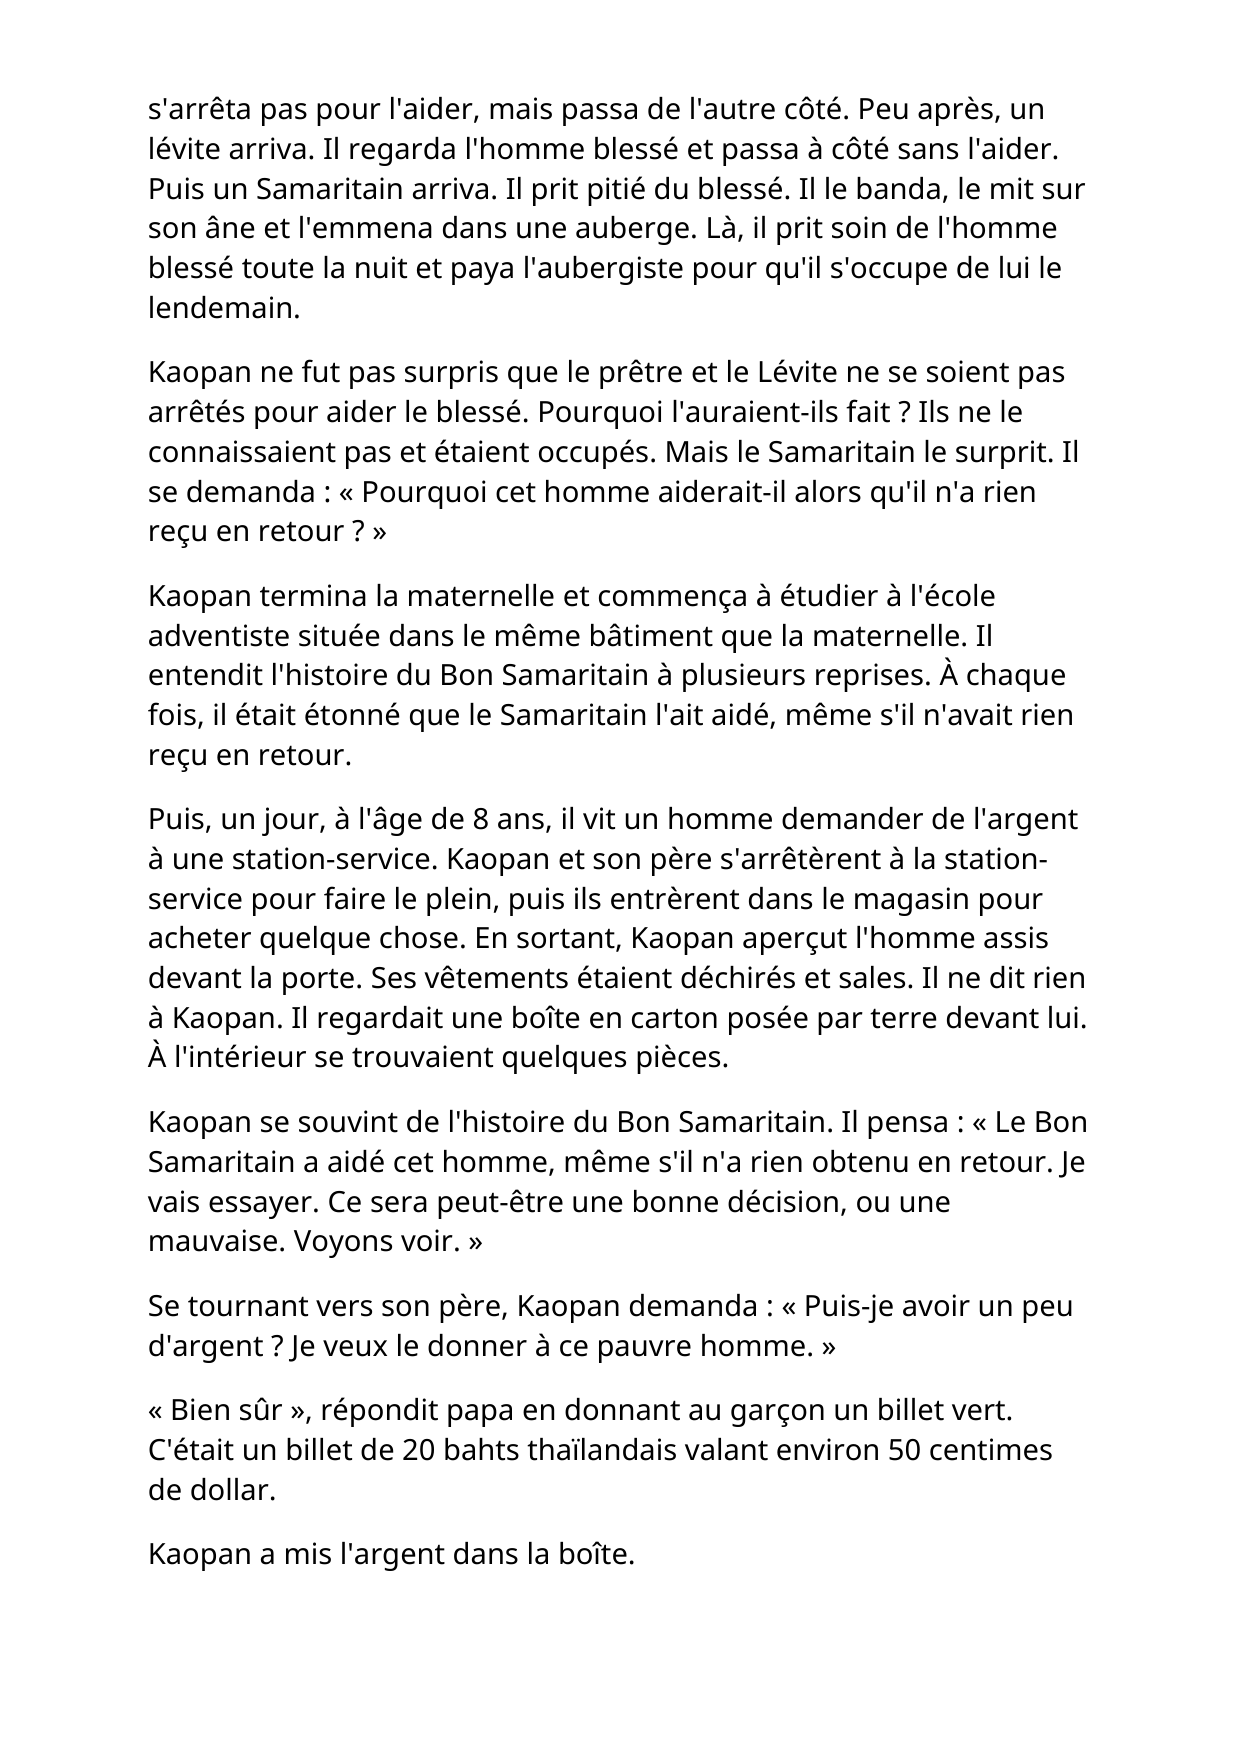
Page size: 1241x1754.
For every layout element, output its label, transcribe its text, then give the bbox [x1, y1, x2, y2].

text Kaopan a mis l'argent dans la boîte. [148, 1534, 1093, 1573]
text Se tournant vers son père, Kaopan demanda : « Puis-je avoir un peu d'argent ? Je veux le donner à ce pauvre homme. » [148, 1285, 1093, 1364]
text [148, 89, 1093, 327]
text Puis, un jour, à l'âge de 8 ans, il vit un homme demander de l'argent à une station-service. Kaopan et son père s'arrêtèrent à la station-service pour faire le plein, puis ils entrèrent dans le magasin pour acheter quelque chose. En sortant, Kaopan aperçut l'homme assis devant la porte. Ses vêtements étaient déchirés et sales. Il ne dit rien à Kaopan. Il regardait une boîte en carton posée par terre devant lui. À l'intérieur se trouvaient quelques pièces. [148, 799, 1093, 1076]
text Kaopan ne fut pas surpris que le prêtre et le Lévite ne se soient pas arrêtés pour aider le blessé. Pourquoi l'auraient-ils fait ? Ils ne le connaissaient pas et étaient occupés. Mais le Samaritain le surprit. Il se demanda : « Pourquoi cet homme aiderait-il alors qu'il n'a rien reçu en retour ? » [148, 352, 1093, 550]
text « Bien sûr », répondit papa en donnant au garçon un billet vert. C'était un billet de 20 bahts thaïlandais valant environ 50 centimes de dollar. [148, 1389, 1093, 1509]
text Kaopan termina la maternelle et commença à étudier à l'école adventiste située dans le même bâtiment que la maternelle. Il entendit l'histoire du Bon Samaritain à plusieurs reprises. À chaque fois, il était étonné que le Samaritain l'ait aidé, même s'il n'avait rien reçu en retour. [148, 575, 1093, 774]
text Kaopan se souvint de l'histoire du Bon Samaritain. Il pensa : « Le Bon Samaritain a aidé cet homme, même s'il n'a rien obtenu en retour. Je vais essayer. Ce sera peut-être une bonne décision, ou une mauvaise. Voyons voir. » [148, 1101, 1093, 1260]
